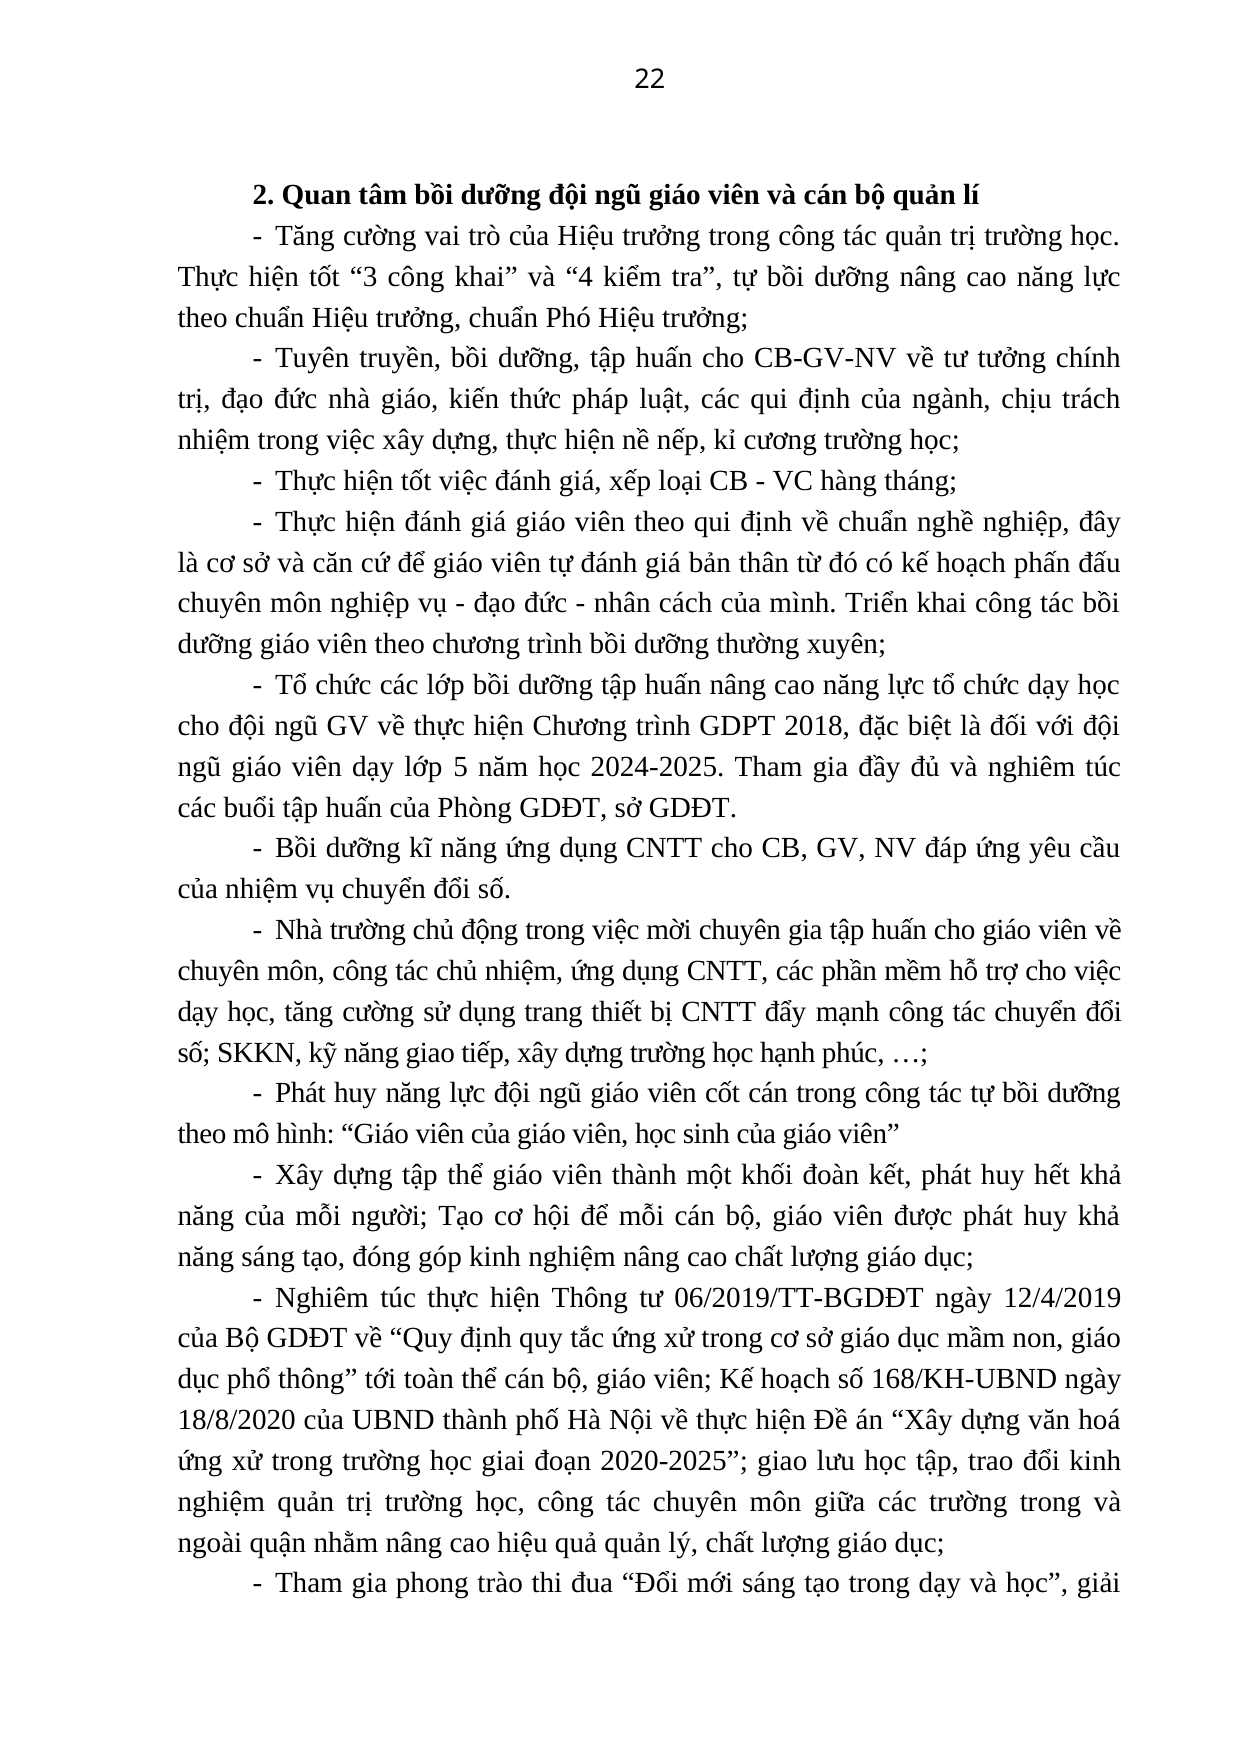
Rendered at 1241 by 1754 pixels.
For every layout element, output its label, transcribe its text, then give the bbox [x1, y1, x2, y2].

list Bồi dưỡng kĩ năng ứng dụng CNTT cho CB, GV, NV đáp ứng yêu cầu của nhiệm vụ chuyển đổi số. [177, 831, 1122, 905]
list Nhà trường chủ động trong việc mời chuyên gia tập huấn cho giáo viên về chuyên môn, công tác chủ nhiệm, ứng dụng CNTT, các phần mềm hỗ trợ cho việc dạy học, tăng cường sử dụng trang thiết bị CNTT đẩy mạnh công tác chuyển đổi số; SKKN, kỹ năng giao tiếp, xây dựng trường học hạnh phúc, …; [177, 912, 1122, 1068]
list Thực hiện tốt việc đánh giá, xếp loại CB - VC hàng tháng; [177, 463, 1122, 497]
list Tổ chức các lớp bồi dưỡng tập huấn nâng cao năng lực tổ chức dạy học cho đội ngũ GV về thực hiện Chương trình GDPT 2018, đặc biệt là đối với đội ngũ giáo viên dạy lớp 5 năm học 2024-2025. Tham gia đầy đủ và nghiêm túc các buổi tập huấn của Phòng GDĐT, sở GDĐT. [177, 667, 1122, 823]
list Tuyên truyền, bồi dưỡng, tập huấn cho CB-GV-NV về tư tưởng chính trị, đạo đức nhà giáo, kiến thức pháp luật, các qui định của ngành, chịu trách nhiệm trong việc xây dựng, thực hiện nề nếp, kỉ cương trường học; [177, 341, 1122, 456]
list Xây dựng tập thể giáo viên thành một khối đoàn kết, phát huy hết khả năng của mỗi người; Tạo cơ hội để mỗi cán bộ, giáo viên được phát huy khả năng sáng tạo, đóng góp kinh nghiệm nâng cao chất lượng giáo dục; [177, 1157, 1122, 1272]
text 2. Quan tâm bồi dưỡng đội ngũ giáo viên và cán bộ quản lí [177, 177, 1122, 211]
list Nghiêm túc thực hiện Thông tư 06/2019/TT-BGDĐT ngày 12/4/2019 của Bộ GDĐT về “Quy định quy tắc ứng xử trong cơ sở giáo dục mầm non, giáo dục phổ thông” tới toàn thể cán bộ, giáo viên; Kế hoạch số 168/KH-UBND ngày 18/8/2020 của UBND thành phố Hà Nội về thực hiện Đề án “Xây dựng văn hoá ứng xử trong trường học giai đoạn 2020-2025”; giao lưu học tập, trao đổi kinh nghiệm quản trị trường học, công tác chuyên môn giữa các trường trong và ngoài quận nhằm nâng cao hiệu quả quản lý, chất lượng giáo dục; [177, 1280, 1122, 1558]
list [177, 1566, 1122, 1599]
list Tăng cường vai trò của Hiệu trưởng trong công tác quản trị trường học. Thực hiện tốt “3 công khai” và “4 kiểm tra”, tự bồi dưỡng nâng cao năng lực theo chuẩn Hiệu trưởng, chuẩn Phó Hiệu trưởng; [177, 218, 1122, 333]
list Thực hiện đánh giá giáo viên theo qui định về chuẩn nghề nghiệp, đây là cơ sở và căn cứ để giáo viên tự đánh giá bản thân từ đó có kế hoạch phấn đấu chuyên môn nghiệp vụ - đạo đức - nhân cách của mình. Triển khai công tác bồi dưỡng giáo viên theo chương trình bồi dưỡng thường xuyên; [177, 504, 1122, 660]
list Phát huy năng lực đội ngũ giáo viên cốt cán trong công tác tự bồi dưỡng theo mô hình: “Giáo viên của giáo viên, học sinh của giáo viên” [177, 1076, 1122, 1150]
